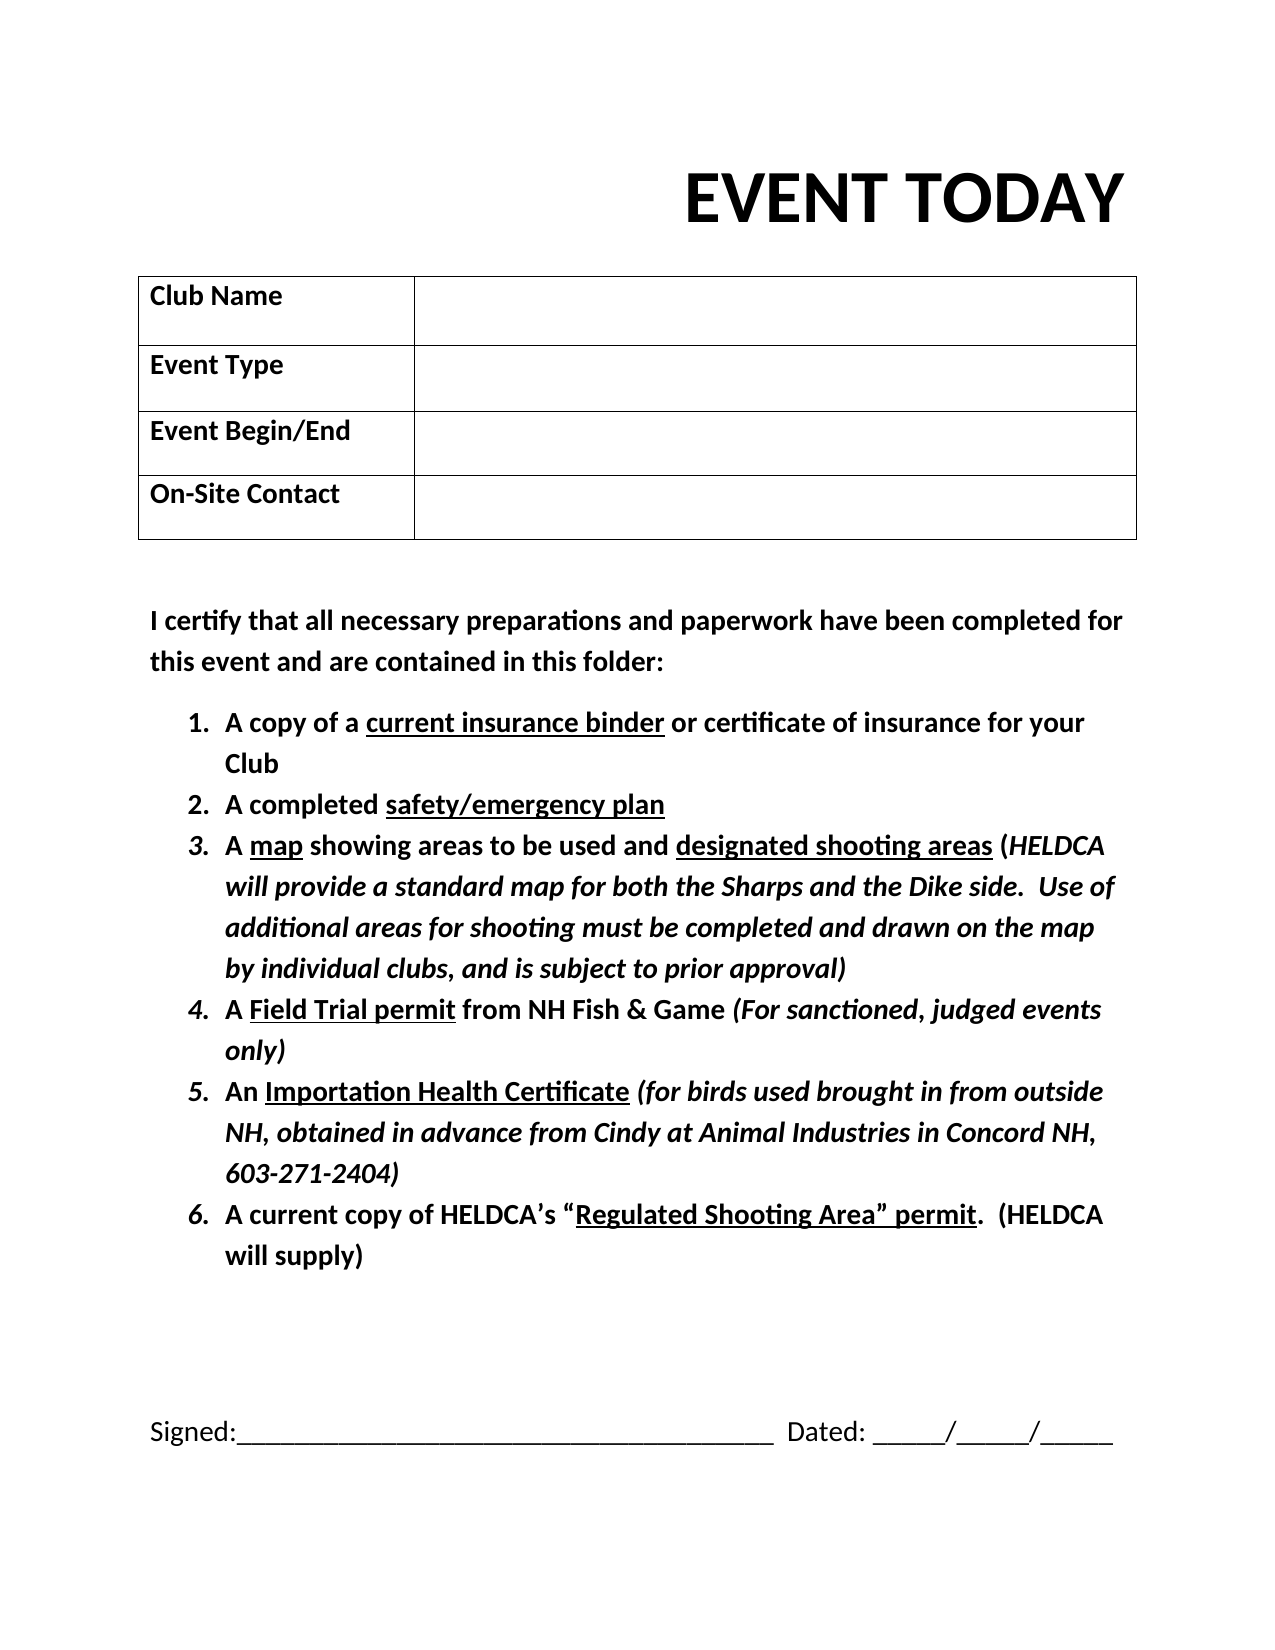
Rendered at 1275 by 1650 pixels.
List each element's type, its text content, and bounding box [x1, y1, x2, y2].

table_cell [415, 346, 1136, 411]
table_header [415, 277, 1136, 345]
list A Field Trial permit from NH Fish & Game (For sanctioned, judged events only) [187, 991, 1125, 1068]
list A completed safety/emergency plan [187, 786, 1125, 822]
table_cell [415, 476, 1136, 539]
table_cell On-Site Contact [139, 476, 414, 539]
table_cell [415, 412, 1136, 474]
table_header Club Name [139, 277, 414, 345]
list A map showing areas to be used and designated shooting areas (HELDCA will provide a standard map for both the Sharps and the Dike side. Use of additional areas for shooting must be completed and drawn on the map by individual clubs, and is subject to prior approval) [187, 827, 1125, 986]
list A current copy of HELDCA’s “Regulated Shooting Area” permit. (HELDCA will supply) [187, 1196, 1125, 1272]
text I certify that all necessary preparations and paperwork have been completed for this event and are contained in this folder: [150, 602, 1125, 678]
list A copy of a current insurance binder or certificate of insurance for your Club [187, 704, 1125, 781]
subtitle EVENT TODAY [150, 150, 1125, 242]
list An Importation Health Certificate (for birds used brought in from outside NH, obtained in advance from Cindy at Animal Industries in Concord NH, 603-271-2404) [187, 1073, 1125, 1191]
table_cell Event Type [139, 346, 414, 411]
text Signed:_____________________________________ Dated: _____/_____/_____ [150, 1413, 1125, 1449]
table_cell Event Begin/End [139, 412, 414, 474]
